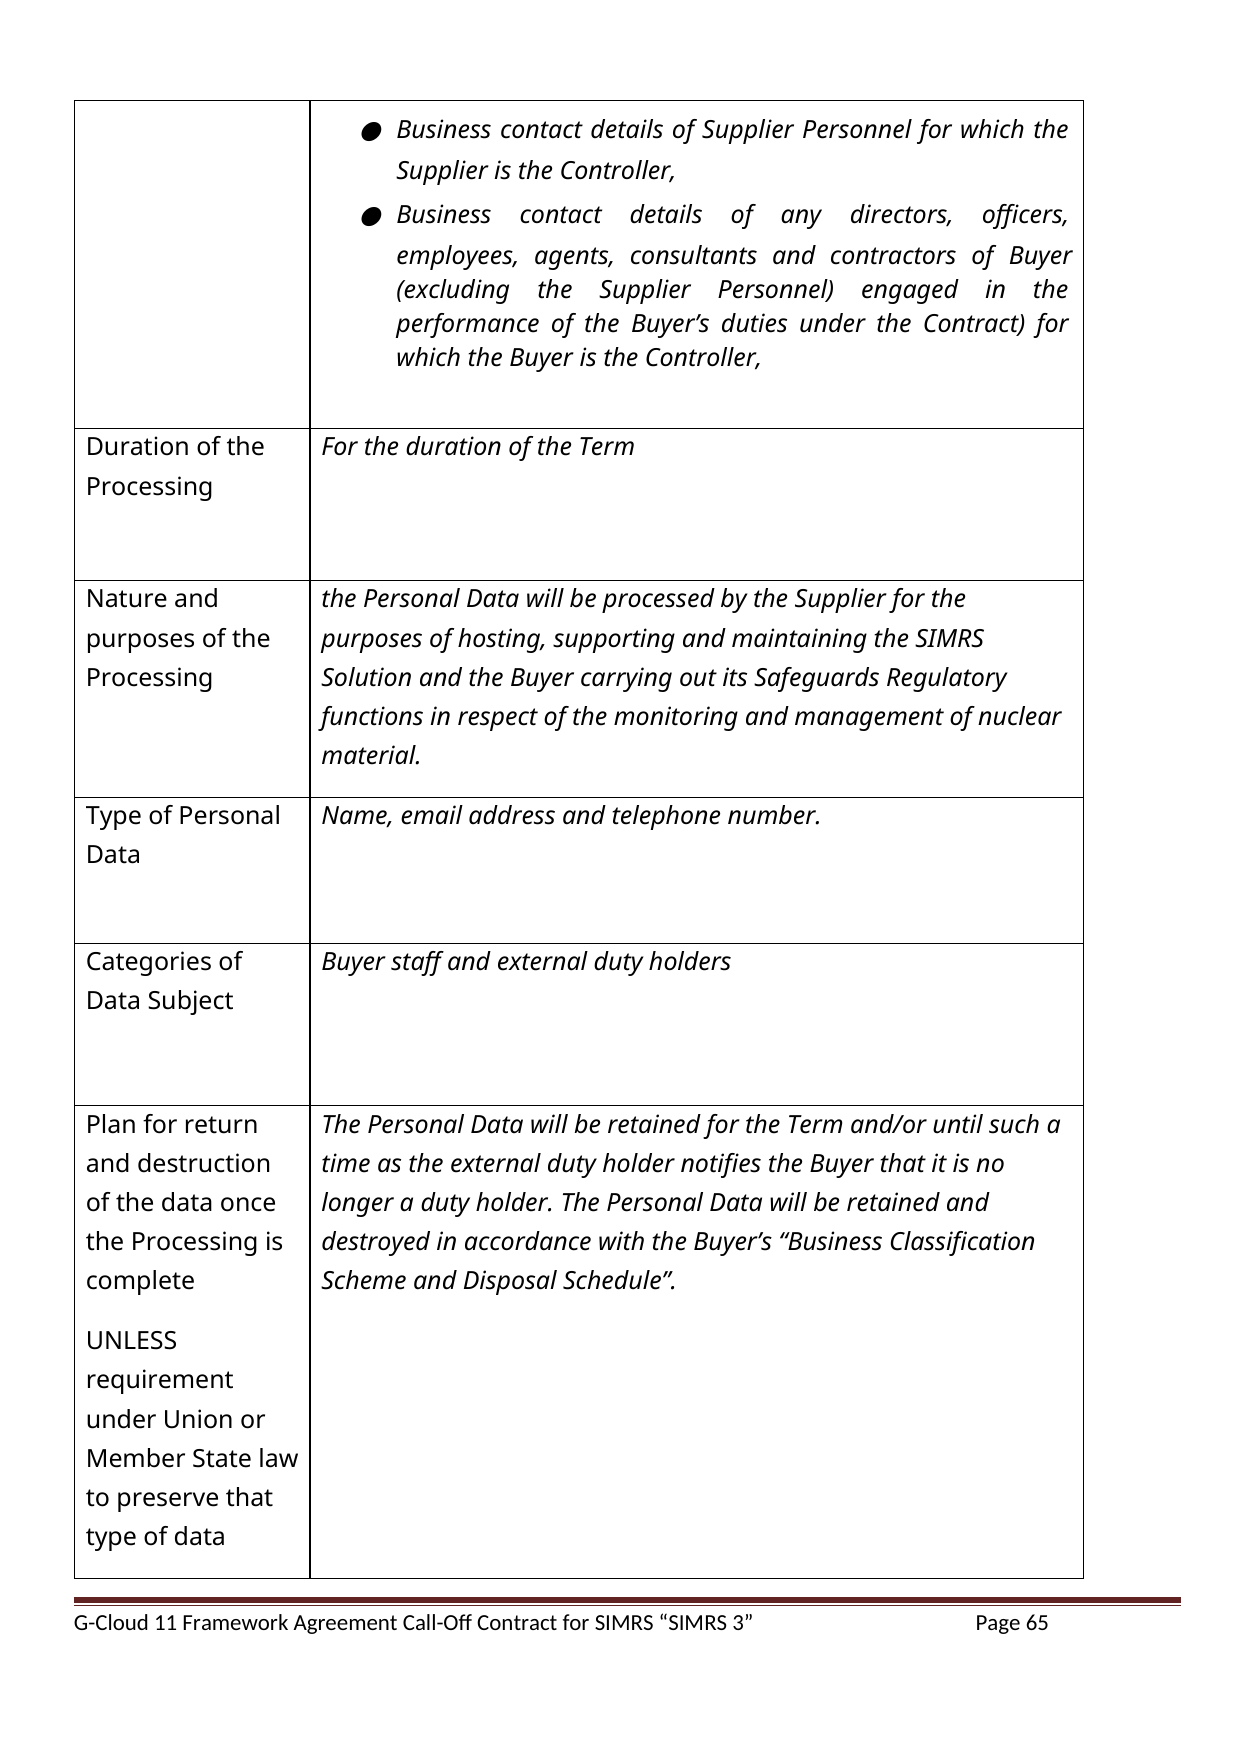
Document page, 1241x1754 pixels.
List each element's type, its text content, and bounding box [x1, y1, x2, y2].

table_cell The Personal Data will be retained for the Term and/or until such a time as the external duty holder notifies the Buyer that it is no longer a duty holder. The Personal Data will be retained and destroyed in accordance with the Buyer’s “Business Classification Scheme and Disposal Schedule”. [311, 1106, 1083, 1578]
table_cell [311, 101, 1083, 428]
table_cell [75, 101, 309, 428]
table_cell Categories of Data Subject [75, 944, 309, 1105]
table_cell Name, email address and telephone number. [311, 798, 1083, 943]
table_cell Plan for return and destruction of the data once the Processing is complete UNLESS requirement under Union or Member State law to preserve that type of data [75, 1106, 309, 1578]
table_cell For the duration of the Term [311, 429, 1083, 580]
table_cell Type of Personal Data [75, 798, 309, 943]
table_cell Duration of the Processing [75, 429, 309, 580]
table_cell the Personal Data will be processed by the Supplier for the purposes of hosting, supporting and maintaining the SIMRS Solution and the Buyer carrying out its Safeguards Regulatory functions in respect of the monitoring and management of nuclear material. [311, 581, 1083, 797]
table_cell Nature and purposes of the Processing [75, 581, 309, 797]
table_cell Buyer staff and external duty holders [311, 944, 1083, 1105]
